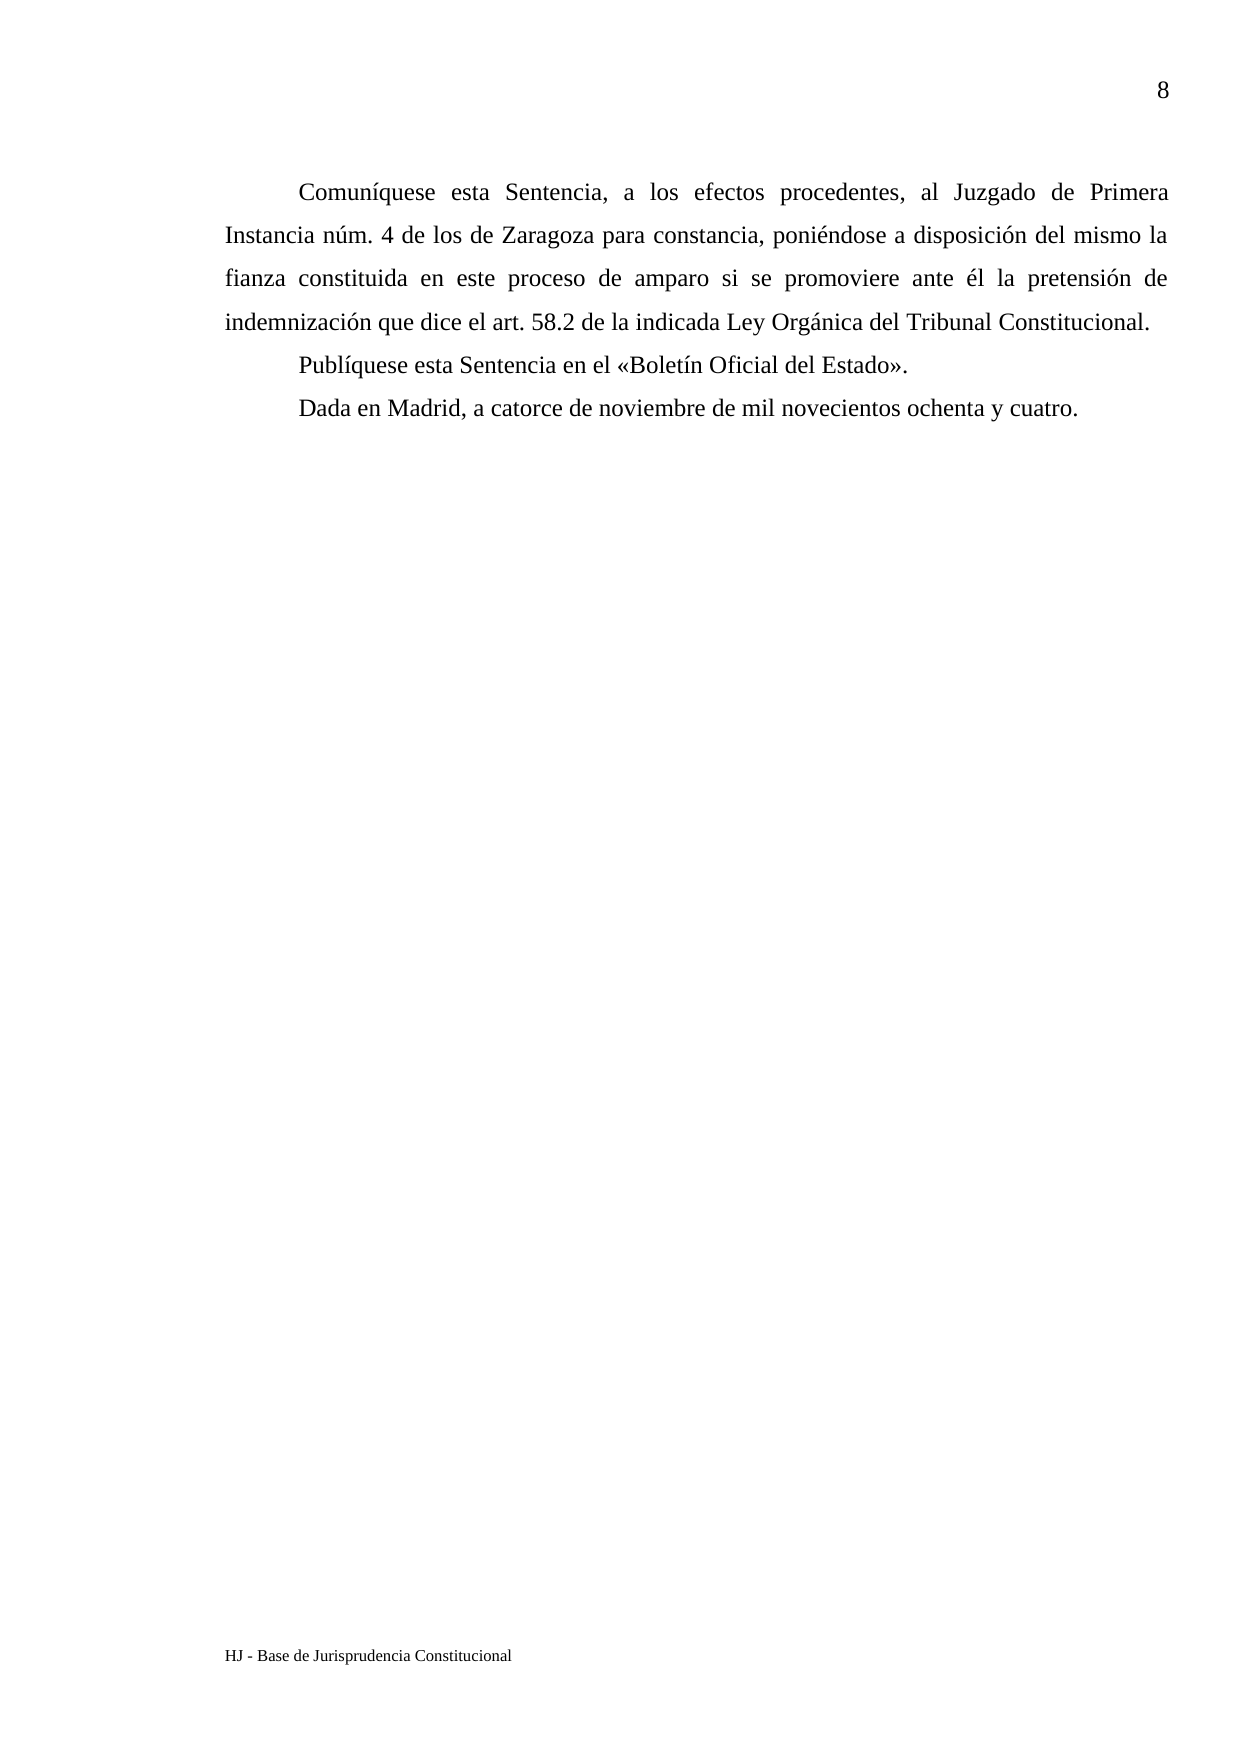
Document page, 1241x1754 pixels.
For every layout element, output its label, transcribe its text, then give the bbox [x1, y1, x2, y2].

text Dada en Madrid, a catorce de noviembre de mil novecientos ochenta y cuatro. [224, 393, 1169, 422]
text Publíquese esta Sentencia en el «Boletín Oficial del Estado». [224, 350, 1169, 378]
text Comuníquese esta Sentencia, a los efectos procedentes, al Juzgado de Primera Instancia núm. 4 de los de Zaragoza para constancia, poniéndose a disposición del mismo la fianza constituida en este proceso de amparo si se promoviere ante él la pretensión de indemnización que dice el art. 58.2 de la indicada Ley Orgánica del Tribunal Constitucional. [224, 177, 1169, 335]
